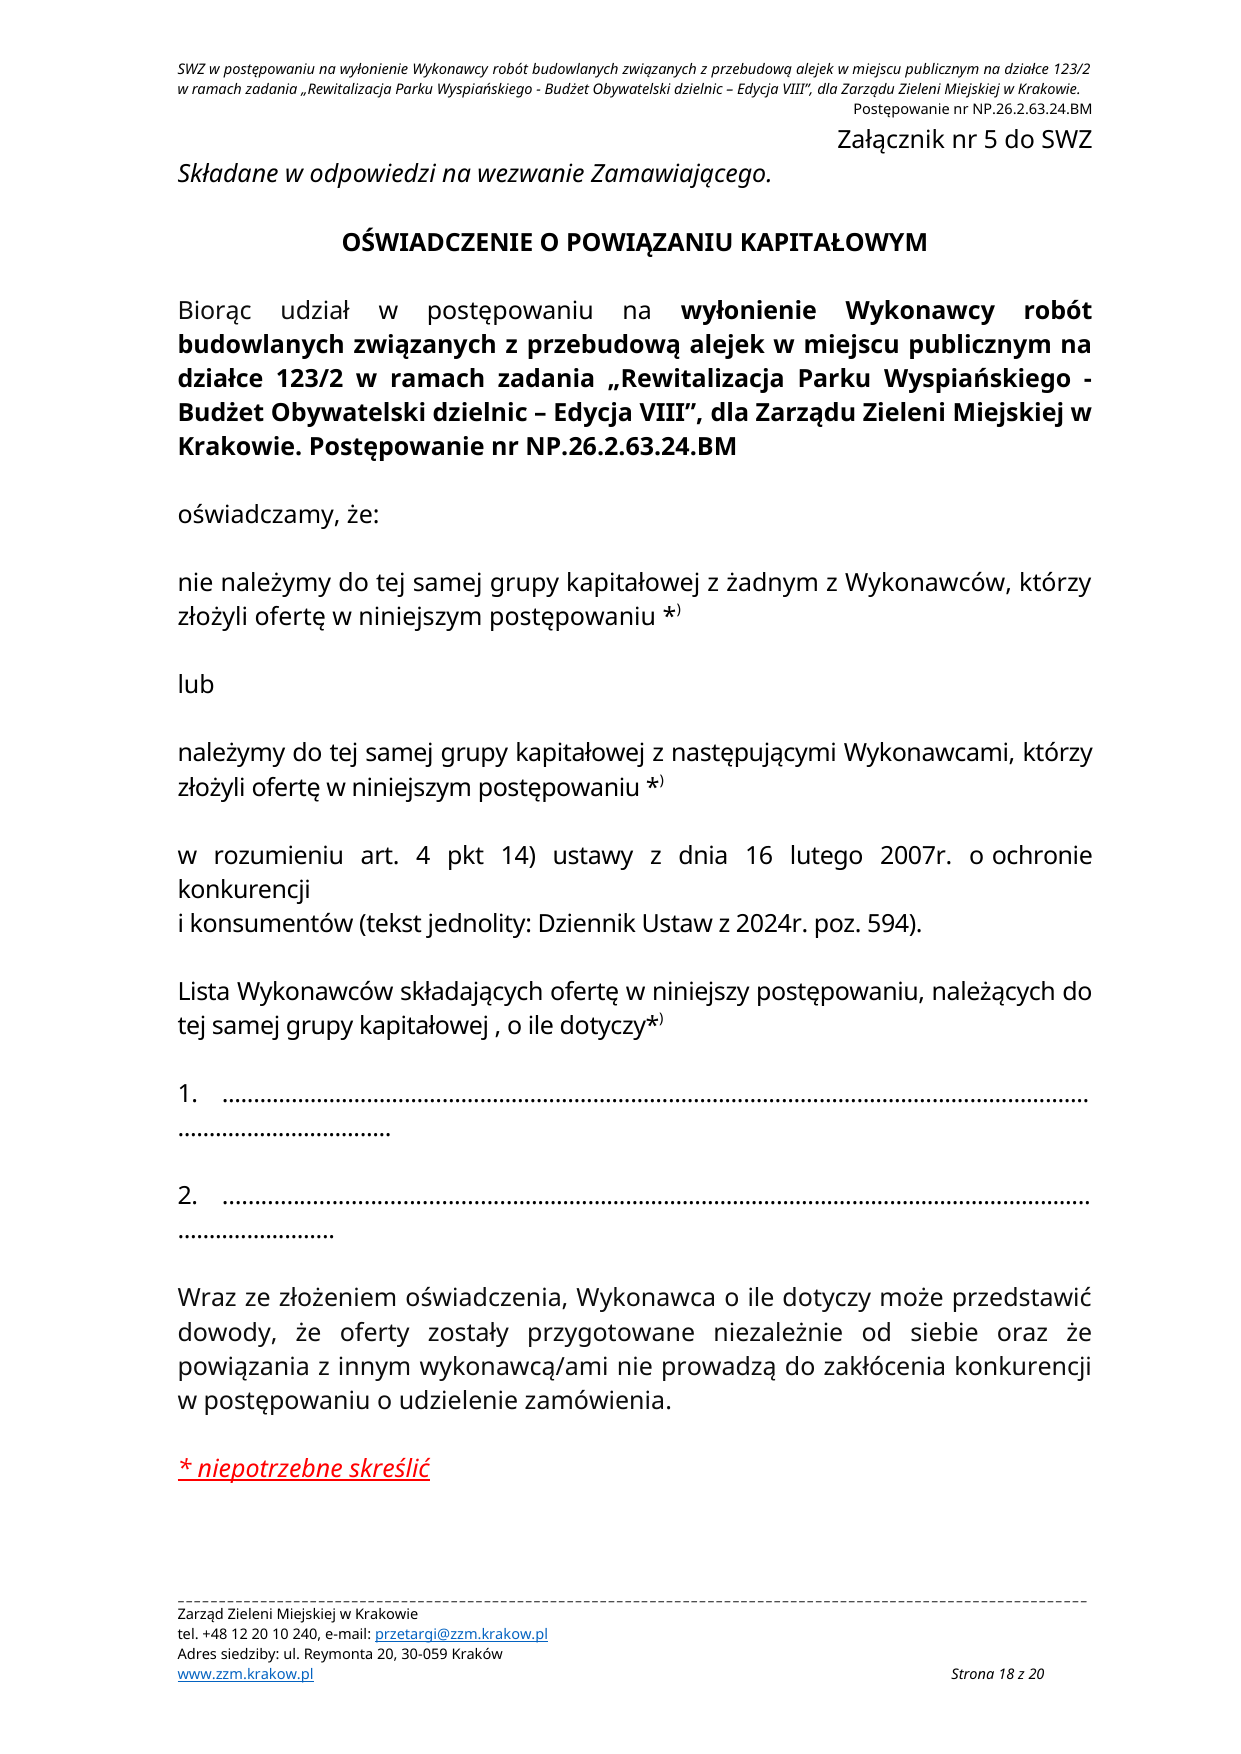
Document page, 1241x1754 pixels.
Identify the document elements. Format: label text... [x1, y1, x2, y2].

text OŚWIADCZENIE O POWIĄZANIU KAPITAŁOWYM [177, 224, 1093, 258]
text Wraz ze złożeniem oświadczenia, Wykonawca o ile dotyczy może przedstawić dowody, że oferty zostały przygotowane niezależnie od siebie oraz że powiązania z innym wykonawcą/ami nie prowadzą do zakłócenia konkurencji w postępowaniu o udzielenie zamówienia. [177, 1280, 1093, 1416]
text należymy do tej samej grupy kapitałowej z następującymi Wykonawcami, którzy złożyli ofertę w niniejszym postępowaniu *) [177, 735, 1093, 803]
text nie należymy do tej samej grupy kapitałowej z żadnym z Wykonawców, którzy złożyli ofertę w niniejszym postępowaniu *) [177, 565, 1093, 633]
text Składane w odpowiedzi na wezwanie Zamawiającego. [177, 156, 1093, 190]
text Załącznik nr 5 do SWZ [177, 122, 1093, 156]
text w rozumieniu art. 4 pkt 14) ustawy z dnia 16 lutego 2007r. o ochronie konkurencji i konsumentów (tekst jednolity: Dziennik Ustaw z 2024r. poz. 594). [177, 837, 1093, 939]
list ............................................................................................................................................................................ [177, 1076, 1093, 1144]
text Biorąc udział w postępowaniu na wyłonienie Wykonawcy robót budowlanych związanych z przebudową alejek w miejscu publicznym na działce 123/2 w ramach zadania „Rewitalizacja Parku Wyspiańskiego - Budżet Obywatelski dzielnic – Edycja VIII”, dla Zarządu Zieleni Miejskiej w Krakowie. Postępowanie nr NP.26.2.63.24.BM [177, 292, 1093, 463]
text * niepotrzebne skreślić [177, 1450, 1093, 1484]
list ………………………………………..................................................................................................................... [177, 1178, 1093, 1246]
text lub [177, 667, 1093, 701]
text oświadczamy, że: [177, 497, 1093, 531]
text Lista Wykonawców składających ofertę w niniejszy postępowaniu, należących do tej samej grupy kapitałowej , o ile dotyczy*) [177, 973, 1093, 1042]
